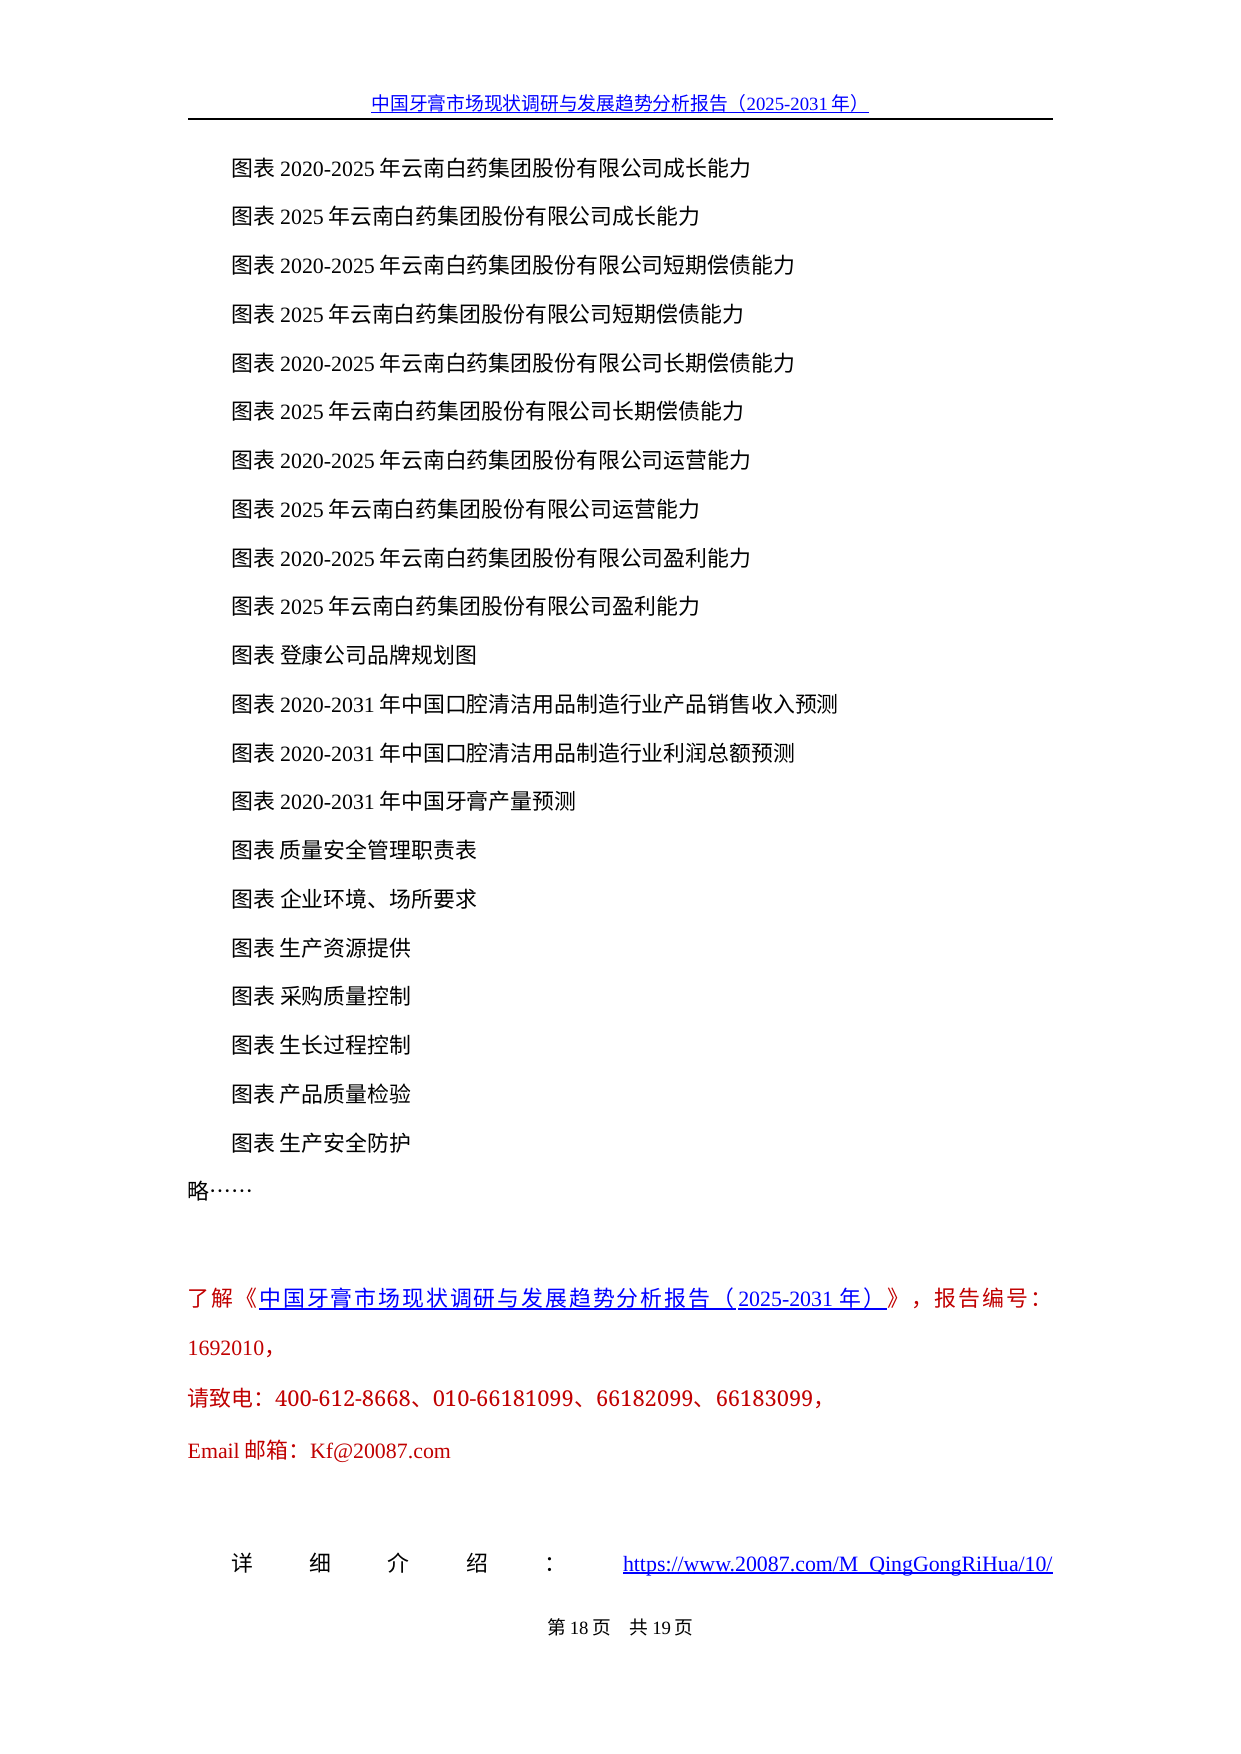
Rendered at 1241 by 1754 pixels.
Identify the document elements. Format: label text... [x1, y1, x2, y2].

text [187, 1545, 1053, 1578]
text Email邮箱：Kf@20087.com [187, 1432, 1053, 1465]
text 请致电：400-612-8668、010-66181099、66182099、66183099， [187, 1381, 1053, 1413]
text 了解《中国牙膏市场现状调研与发展趋势分析报告（2025-2031年）》，报告编号：1692010， [187, 1280, 1053, 1362]
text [187, 150, 1053, 1206]
